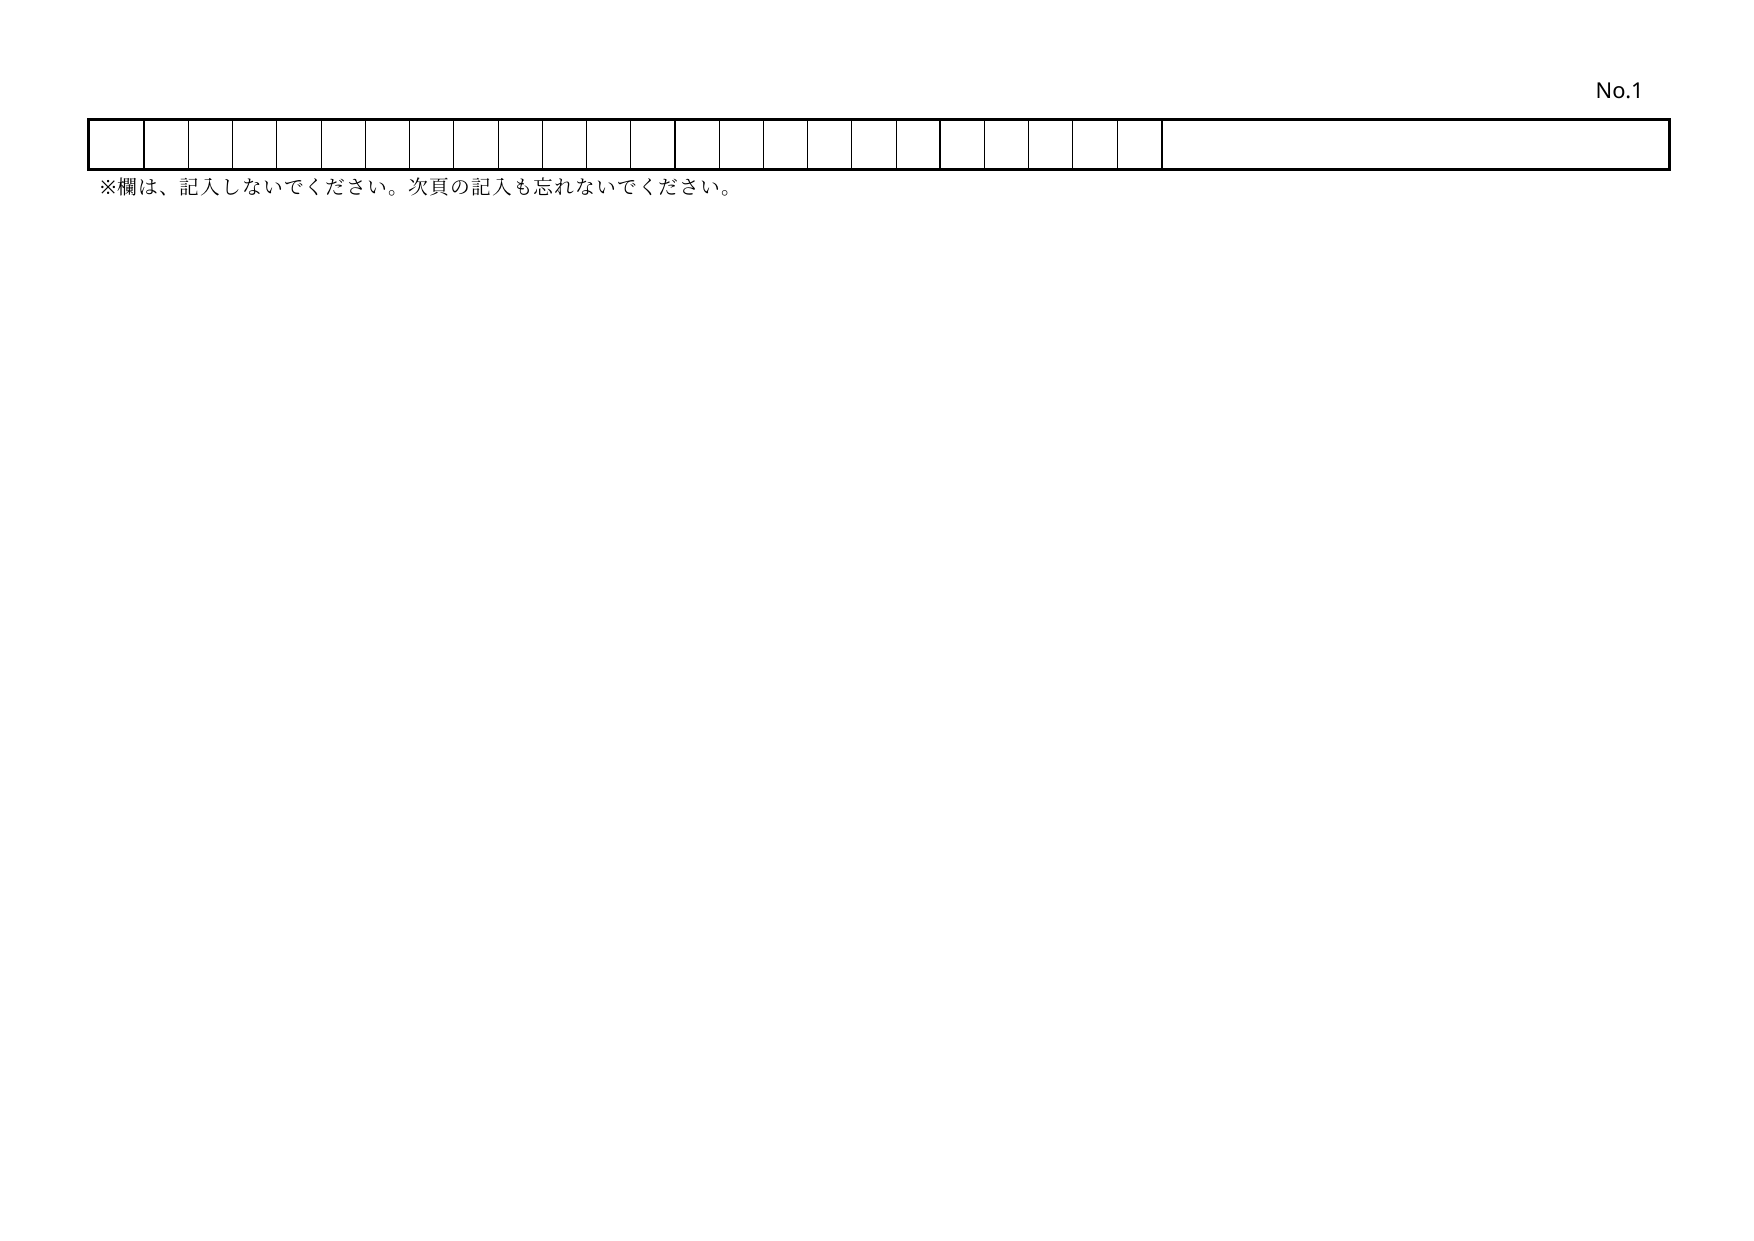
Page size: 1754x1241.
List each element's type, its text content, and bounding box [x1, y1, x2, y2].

table_cell [145, 121, 188, 168]
table_cell [852, 121, 896, 168]
table_cell [322, 121, 365, 168]
table_cell [631, 121, 674, 168]
table_cell [90, 121, 143, 168]
table_cell [1029, 121, 1072, 168]
text ※欄は、記入しないでください。次頁の記入も忘れないでください。 [89, 171, 1665, 200]
table_cell [543, 121, 586, 168]
table_cell [499, 121, 542, 168]
table_cell [764, 121, 807, 168]
table_cell [1118, 121, 1161, 168]
table_cell [985, 121, 1028, 168]
table_cell [233, 121, 276, 168]
table_cell [410, 121, 453, 168]
table_cell [897, 121, 939, 168]
table_cell [189, 121, 232, 168]
table_cell [720, 121, 763, 168]
table_cell [676, 121, 719, 168]
table_cell [454, 121, 498, 168]
table_cell [808, 121, 851, 168]
table_cell [366, 121, 409, 168]
table_cell [1163, 121, 1668, 168]
table_cell [277, 121, 321, 168]
table_cell [587, 121, 630, 168]
table_cell [1073, 121, 1117, 168]
table_cell [941, 121, 984, 168]
